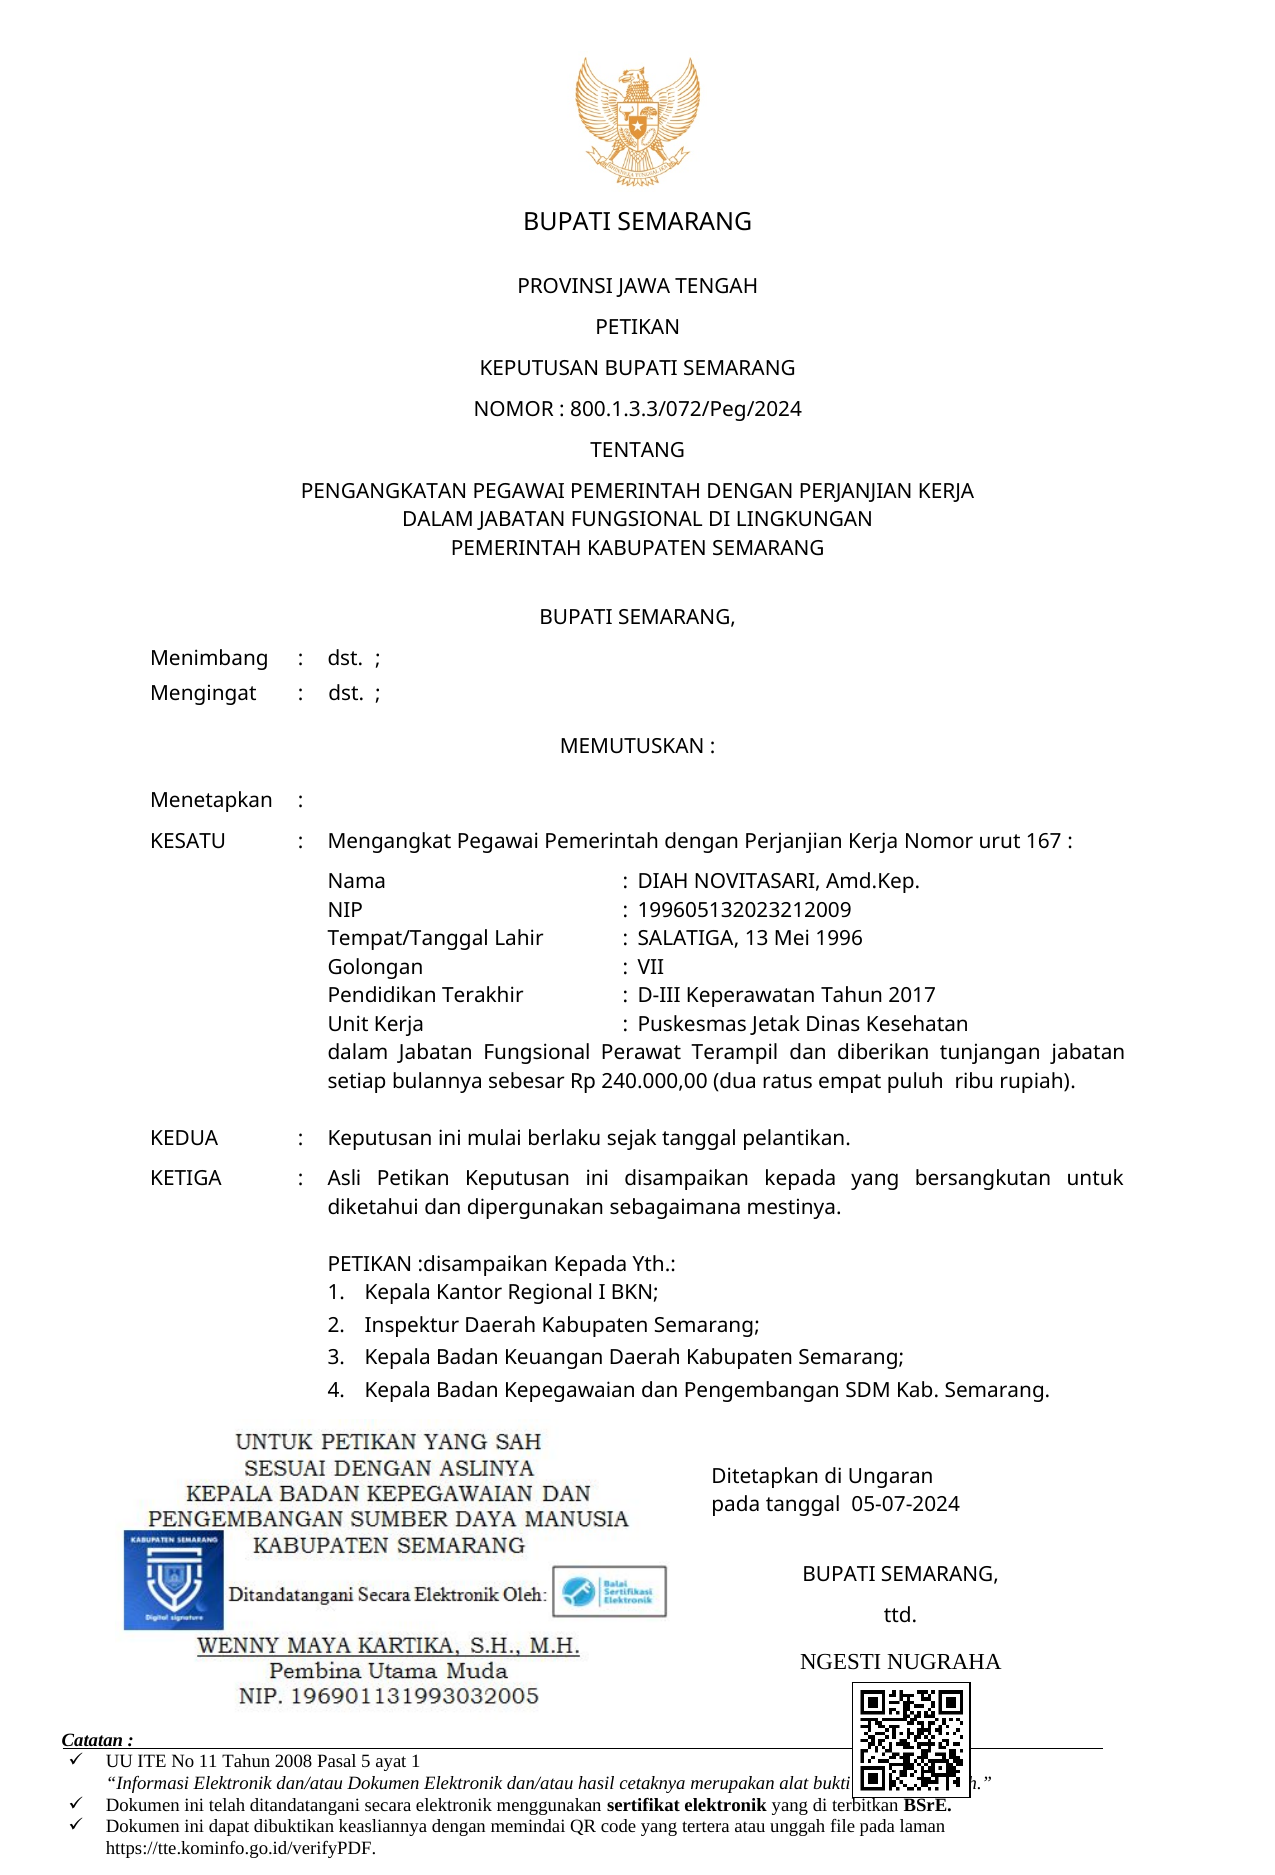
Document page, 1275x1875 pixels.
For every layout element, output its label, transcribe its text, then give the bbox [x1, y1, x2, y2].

text KESATU : Mengangkat Pegawai Pemerintah dengan Perjanjian Kerja Nomor urut 167 : [150, 826, 1125, 854]
list NGESTI NUGRAHA [750, 1648, 1125, 1674]
text MEMUTUSKAN : [150, 731, 1125, 760]
picture [853, 1683, 969, 1797]
text BUPATI , [676, 1559, 1125, 1587]
text PEMERINTAH KABUPATEN SEMARANG [150, 533, 1125, 561]
text BUPATI SEMARANG [150, 203, 1125, 237]
text dalam Jabatan Fungsional Perawat Terampil dan diberikan tunjangan jabatan setiap bulannya sebesar Rp 240.000,00 (dua ratus empat puluh ribu rupiah). [327, 1037, 1125, 1094]
text BUPATI , [150, 602, 1125, 631]
picture [567, 51, 708, 192]
text Nama : DIAH NOVITASARI, Amd.Kep. [327, 867, 1125, 895]
text NOMOR : 800.1.3.3/072/Peg/2024 [150, 394, 1125, 423]
text pada tanggal 05-07-2024 [711, 1489, 1125, 1518]
text PETIKAN :disampaikan Kepada Yth.: [150, 1249, 1125, 1277]
text Ditetapkan di Ungaran [711, 1461, 1125, 1489]
text KEPUTUSAN BUPATI [150, 353, 1125, 382]
list 4. Kepala Badan Kepegawaian dan Pengembangan SDM Kab. . [327, 1375, 1125, 1403]
text Mengingat : dst. ; [150, 678, 1125, 706]
text KETIGA : Asli Petikan Keputusan ini disampaikan kepada yang bersangkutan untuk diketahui dan dipergunakan sebagaimana mestinya. [150, 1163, 1125, 1220]
text PENGANGKATAN PEGAWAI PEMERINTAH DENGAN PERJANJIAN KERJA [150, 476, 1125, 504]
text Tempat/Tanggal Lahir : SALATIGA, 13 Mei 1996 [327, 923, 1125, 952]
text KEDUA : Keputusan ini mulai berlaku sejak tanggal pelantikan. [150, 1123, 1125, 1151]
picture [114, 1419, 676, 1720]
text NIP : 199605132023212009 [327, 895, 1125, 923]
text TENTANG [150, 435, 1125, 463]
text PETIKAN [150, 312, 1125, 341]
text Pendidikan Terakhir : D-III Keperawatan Tahun 2017 [327, 980, 1125, 1009]
text Menetapkan : [150, 785, 1125, 813]
text ttd. [676, 1600, 1125, 1628]
list 2. Inspektur Daerah Kabupaten ; [327, 1310, 1125, 1338]
text Golongan : VII [327, 952, 1125, 980]
list 3. Kepala Badan Keuangan Daerah Kabupaten ; [327, 1342, 1125, 1371]
list 1. Kepala Kantor Regional I BKN; [327, 1277, 1125, 1306]
text Unit Kerja : Puskesmas Jetak Dinas Kesehatan [327, 1009, 1125, 1037]
text Menimbang : dst. ; [150, 643, 1125, 672]
text DALAM JABATAN FUNGSIONAL DI LINGKUNGAN [150, 504, 1125, 533]
text PROVINSI JAWA TENGAH [150, 271, 1125, 300]
